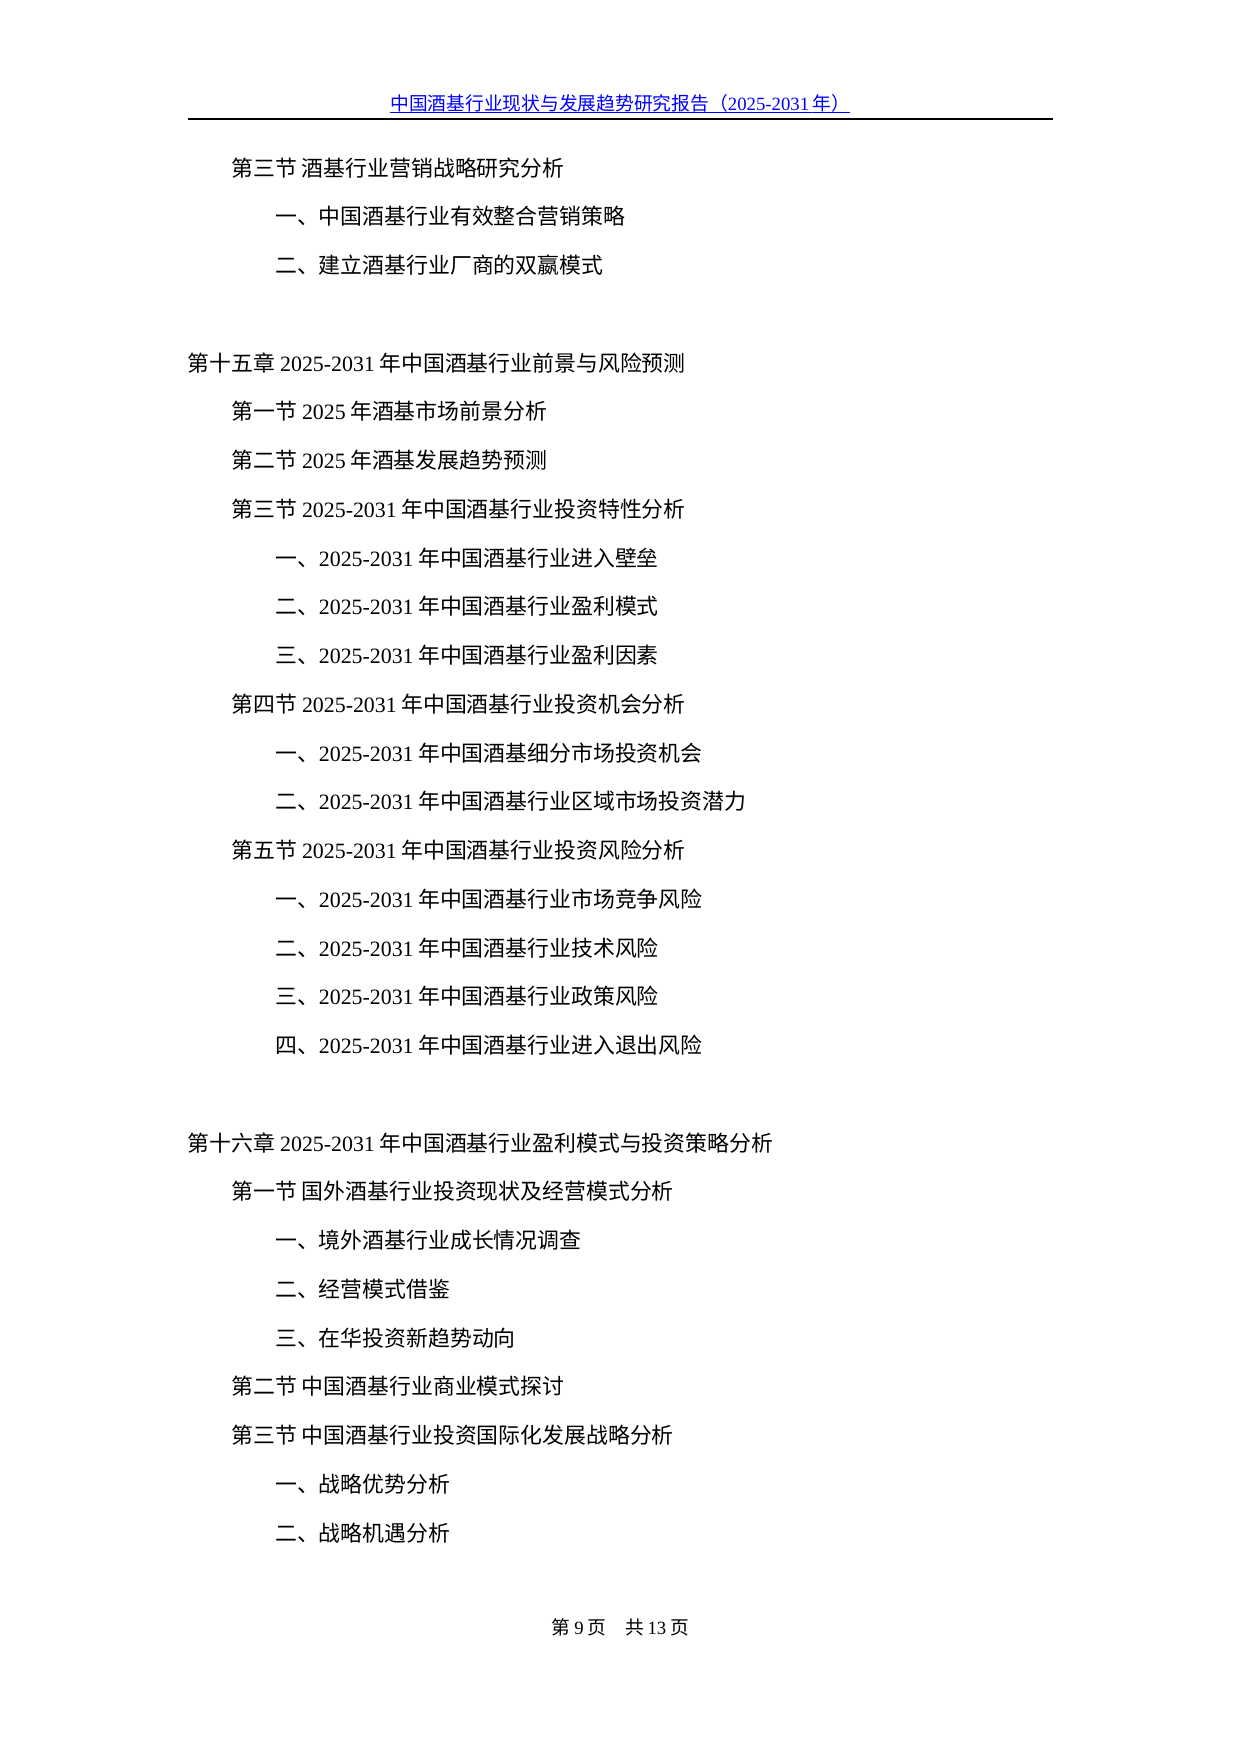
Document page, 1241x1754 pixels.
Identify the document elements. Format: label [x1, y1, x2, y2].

text [187, 150, 1053, 1548]
